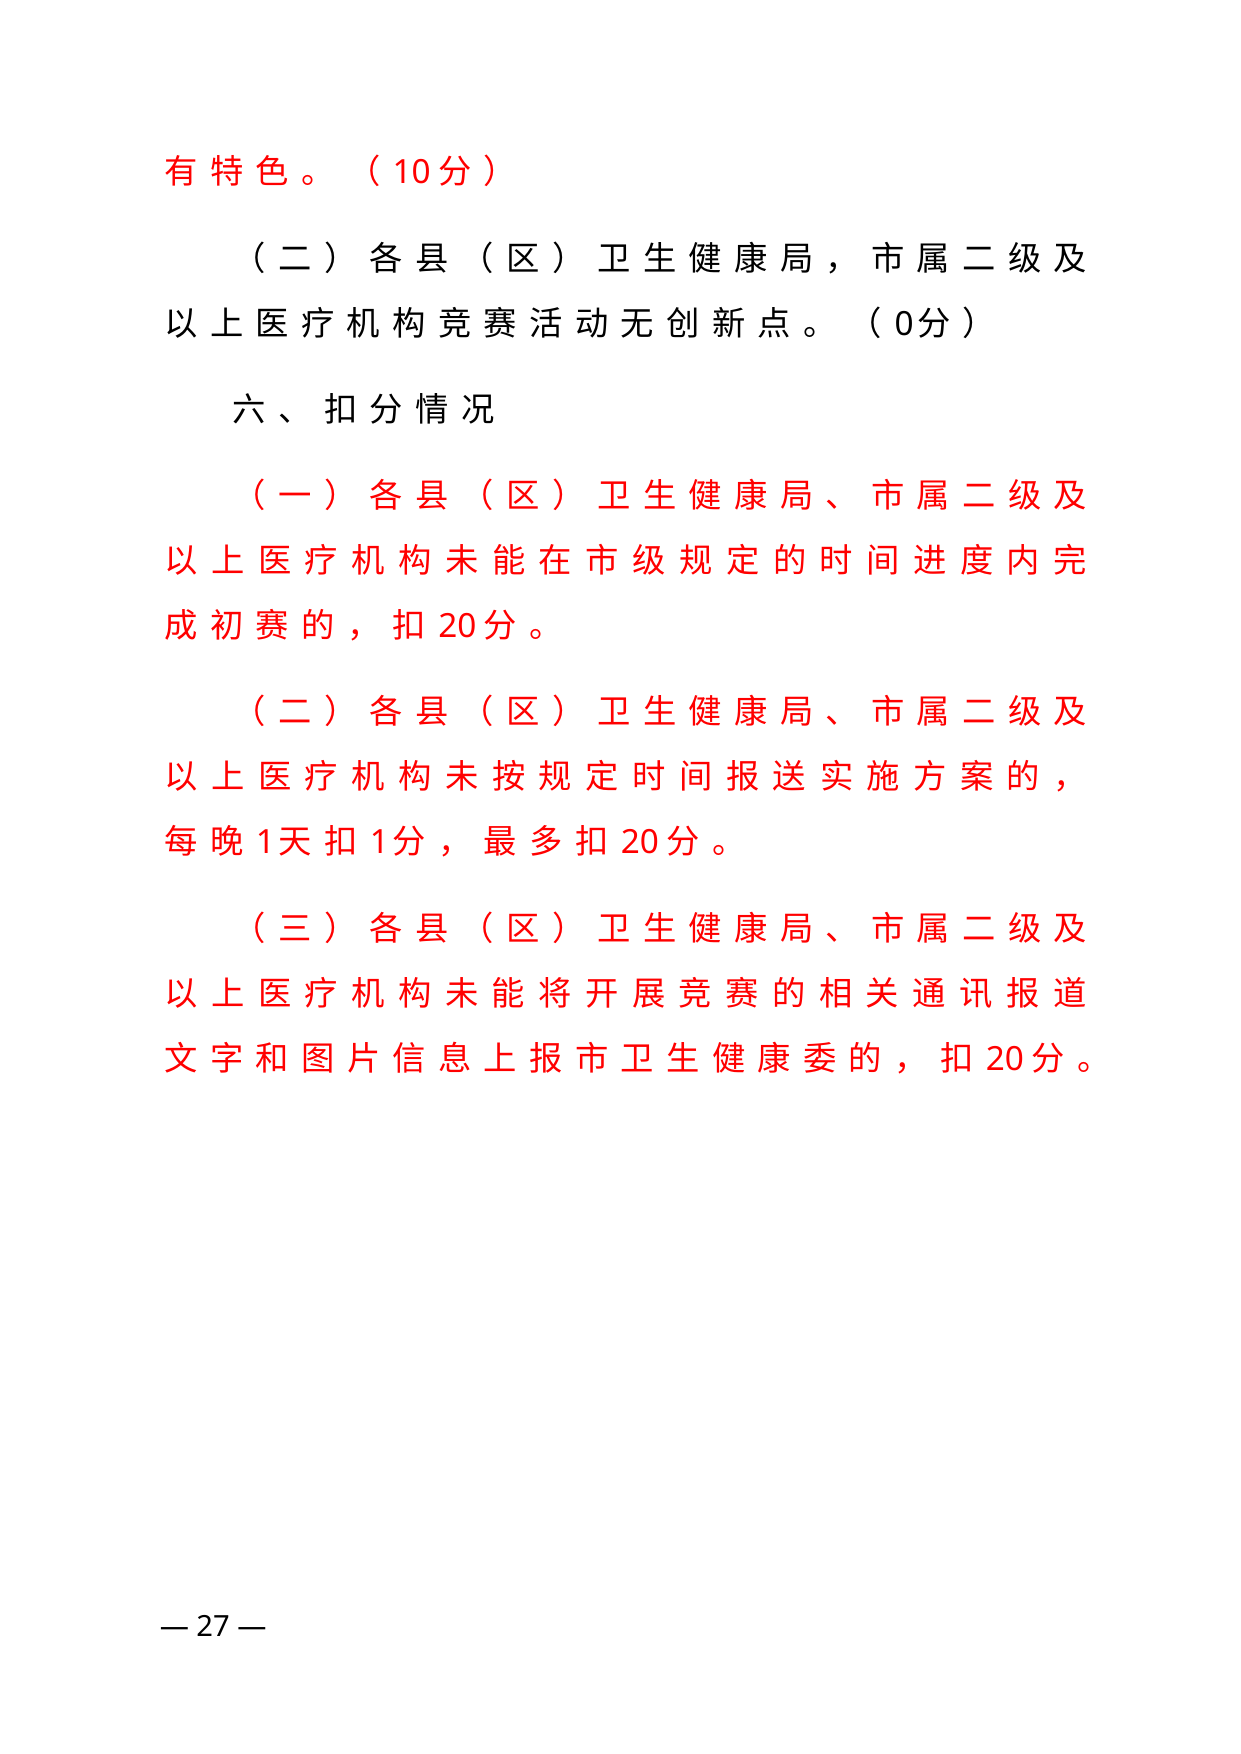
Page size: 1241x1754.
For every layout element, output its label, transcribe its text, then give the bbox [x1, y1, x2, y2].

text （二）各县（区）卫生健康局，市属二级及以上医疗机构竞赛活动无创新点。（0分） [164, 223, 1099, 353]
text 六、扣分情况 [164, 374, 1099, 439]
text （三）各县（区）卫生健康局、市属二级及以上医疗机构未能将开展竞赛的相关通讯报道、文字和图片信息上报市卫生健康委的，扣20分。 [164, 893, 1099, 1089]
text （一）各县（区）卫生健康局、市属二级及以上医疗机构未能在市级规定的时间进度内完成初赛的，扣20分。 [164, 582, 1099, 656]
text （一）各县（区）卫生健康局、市属二级及以上医疗机构未能在市级规定的时间进度内完成初赛的，扣20分。 [164, 460, 1099, 534]
text （二）各县（区）卫生健康局、市属二级及以上医疗机构未按规定时间报送实施方案的，每晚1天扣1分，最多扣20分。 [164, 798, 1099, 872]
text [164, 137, 1099, 202]
text （二）各县（区）卫生健康局、市属二级及以上医疗机构未按规定时间报送实施方案的，每晚1天扣1分，最多扣20分。 [164, 677, 1099, 750]
